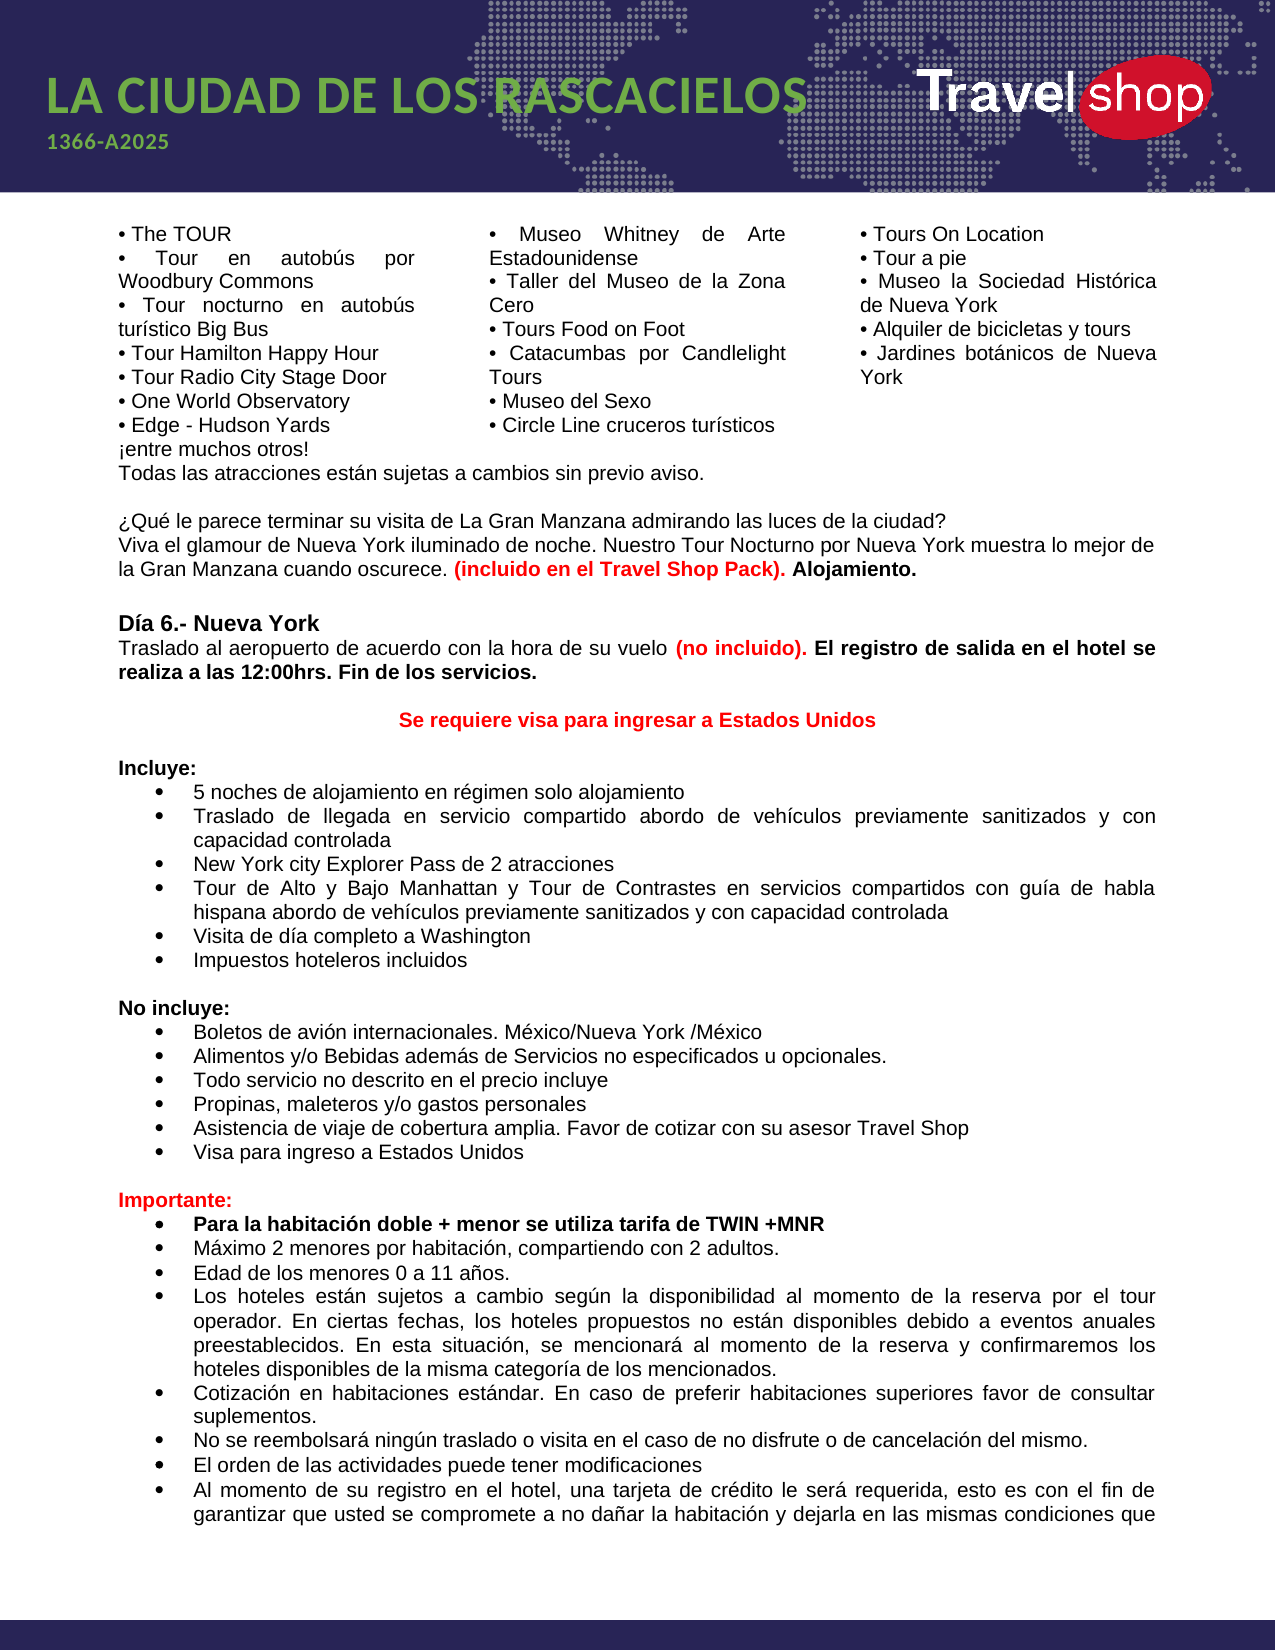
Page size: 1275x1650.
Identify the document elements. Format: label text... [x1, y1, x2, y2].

text • Circle Line cruceros turísticos [489, 413, 786, 437]
text Día 6.- Nueva York [118, 609, 1157, 636]
list 5 noches de alojamiento en régimen solo alojamiento [156, 780, 1157, 804]
text • Tours On Location [860, 221, 1157, 245]
list New York city Explorer Pass de 2 atracciones [156, 852, 1157, 876]
text • Museo del Sexo [489, 389, 786, 413]
text • Alquiler de bicicletas y tours [860, 317, 1157, 341]
list Propinas, maleteros y/o gastos personales [156, 1092, 1157, 1116]
list Alimentos y/o Bebidas además de Servicios no especificados u opcionales. [156, 1044, 1157, 1068]
list Todo servicio no descrito en el precio incluye [156, 1068, 1157, 1092]
text ¡entre muchos otros! [118, 437, 1157, 461]
text ¿Qué le parece terminar su visita de La Gran Manzana admirando las luces de la ciudad? [118, 509, 1157, 533]
list Traslado de llegada en servicio compartido abordo de vehículos previamente sanitizados y con capacidad controlada [156, 804, 1157, 852]
text No incluye: [118, 996, 1157, 1020]
text Se requiere visa para ingresar a Estados Unidos [118, 708, 1157, 732]
list Boletos de avión internacionales. México/Nueva York /México [156, 1020, 1157, 1044]
text • One World Observatory [118, 389, 415, 413]
text Todas las atracciones están sujetas a cambios sin previo aviso. [118, 461, 1157, 485]
list El orden de las actividades puede tener modificaciones [156, 1452, 1157, 1476]
list Asistencia de viaje de cobertura amplia. Favor de cotizar con su asesor Travel Shop [156, 1116, 1157, 1140]
text • Tour a pie [860, 245, 1157, 269]
text Incluye: [118, 756, 1157, 780]
list Para la habitación doble + menor se utiliza tarifa de TWIN +MNR [156, 1212, 1157, 1236]
text • The TOUR [118, 221, 415, 245]
list Tour de Alto y Bajo Manhattan y Tour de Contrastes en servicios compartidos con guía de habla hispana abordo de vehículos previamente sanitizados y con capacidad controlada [156, 876, 1157, 924]
text • Tours Food on Foot [489, 317, 786, 341]
list Impuestos hoteleros incluidos [156, 948, 1157, 972]
text • Tour Radio City Stage Door [118, 365, 415, 389]
list No se reembolsará ningún traslado o visita en el caso de no disfrute o de cancelación del mismo. [156, 1428, 1157, 1452]
list Los hoteles están sujetos a cambio según la disponibilidad al momento de la reserva por el tour operador. En ciertas fechas, los hoteles propuestos no están disponibles debido a eventos anuales preestablecidos. En esta situación, se mencionará al momento de la reserva y confirmaremos los hoteles disponibles de la misma categoría de los mencionados. [156, 1284, 1157, 1380]
text • Museo la Sociedad Histórica de Nueva York [860, 269, 1157, 317]
text • Tour nocturno en autobús turístico Big Bus [118, 293, 415, 341]
text • Catacumbas por Candlelight Tours [489, 341, 786, 389]
text Viva el glamour de Nueva York iluminado de noche. Nuestro Tour Nocturno por Nueva York muestra lo mejor de la Gran Manzana cuando oscurece. (incluido en el Travel Shop Pack). Alojamiento. [118, 533, 1157, 581]
list Visita de día completo a Washington [156, 924, 1157, 948]
list Cotización en habitaciones estándar. En caso de preferir habitaciones superiores favor de consultar suplementos. [156, 1380, 1157, 1428]
text • Tour Hamilton Happy Hour [118, 341, 415, 365]
text • Edge - Hudson Yards [118, 413, 415, 437]
list Visa para ingreso a Estados Unidos [156, 1140, 1157, 1164]
text • Tour en autobús por Woodbury Commons [118, 245, 415, 293]
text • Jardines botánicos de Nueva York [860, 341, 1157, 389]
text Traslado al aeropuerto de acuerdo con la hora de su vuelo (no incluido). El registro de salida en el hotel se realiza a las 12:00hrs. Fin de los servicios. [118, 636, 1157, 684]
picture [916, 55, 1212, 140]
text • Museo Whitney de Arte Estadounidense [489, 221, 786, 269]
list Máximo 2 menores por habitación, compartiendo con 2 adultos. [156, 1236, 1157, 1260]
text Importante: [118, 1188, 1157, 1212]
list Edad de los menores 0 a 11 años. [156, 1260, 1157, 1284]
text • Taller del Museo de la Zona Cero [489, 269, 786, 317]
